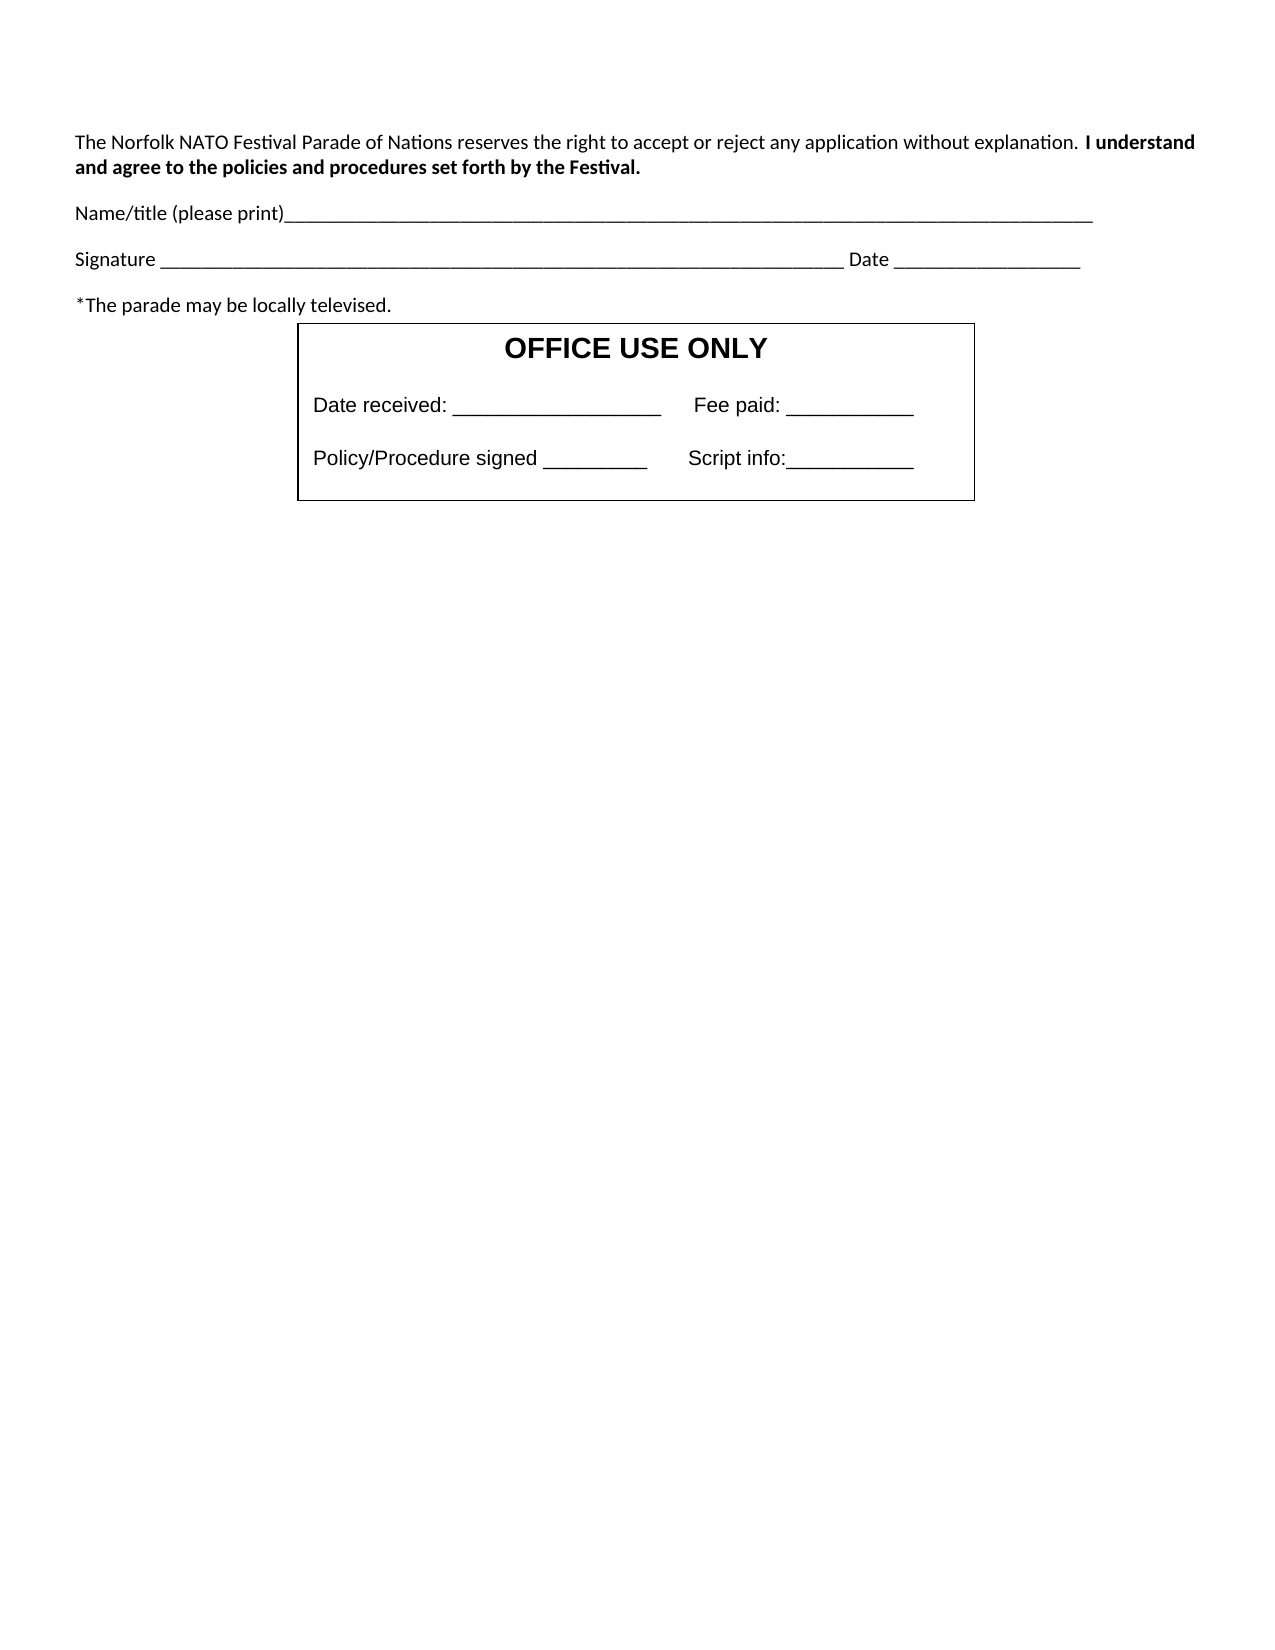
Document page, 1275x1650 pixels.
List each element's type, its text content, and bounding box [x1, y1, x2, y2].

text The Norfolk NATO Festival Parade of Nations reserves the right to accept or reject any application without explanation. I understand and agree to the policies and procedures set forth by the Festival. [75, 129, 1200, 180]
text *The parade may be locally televised. [75, 292, 1200, 317]
text Signature __________________________________________________________________ Date __________________ [75, 246, 1200, 271]
text Name/title (please print)______________________________________________________________________________ [75, 200, 1200, 226]
